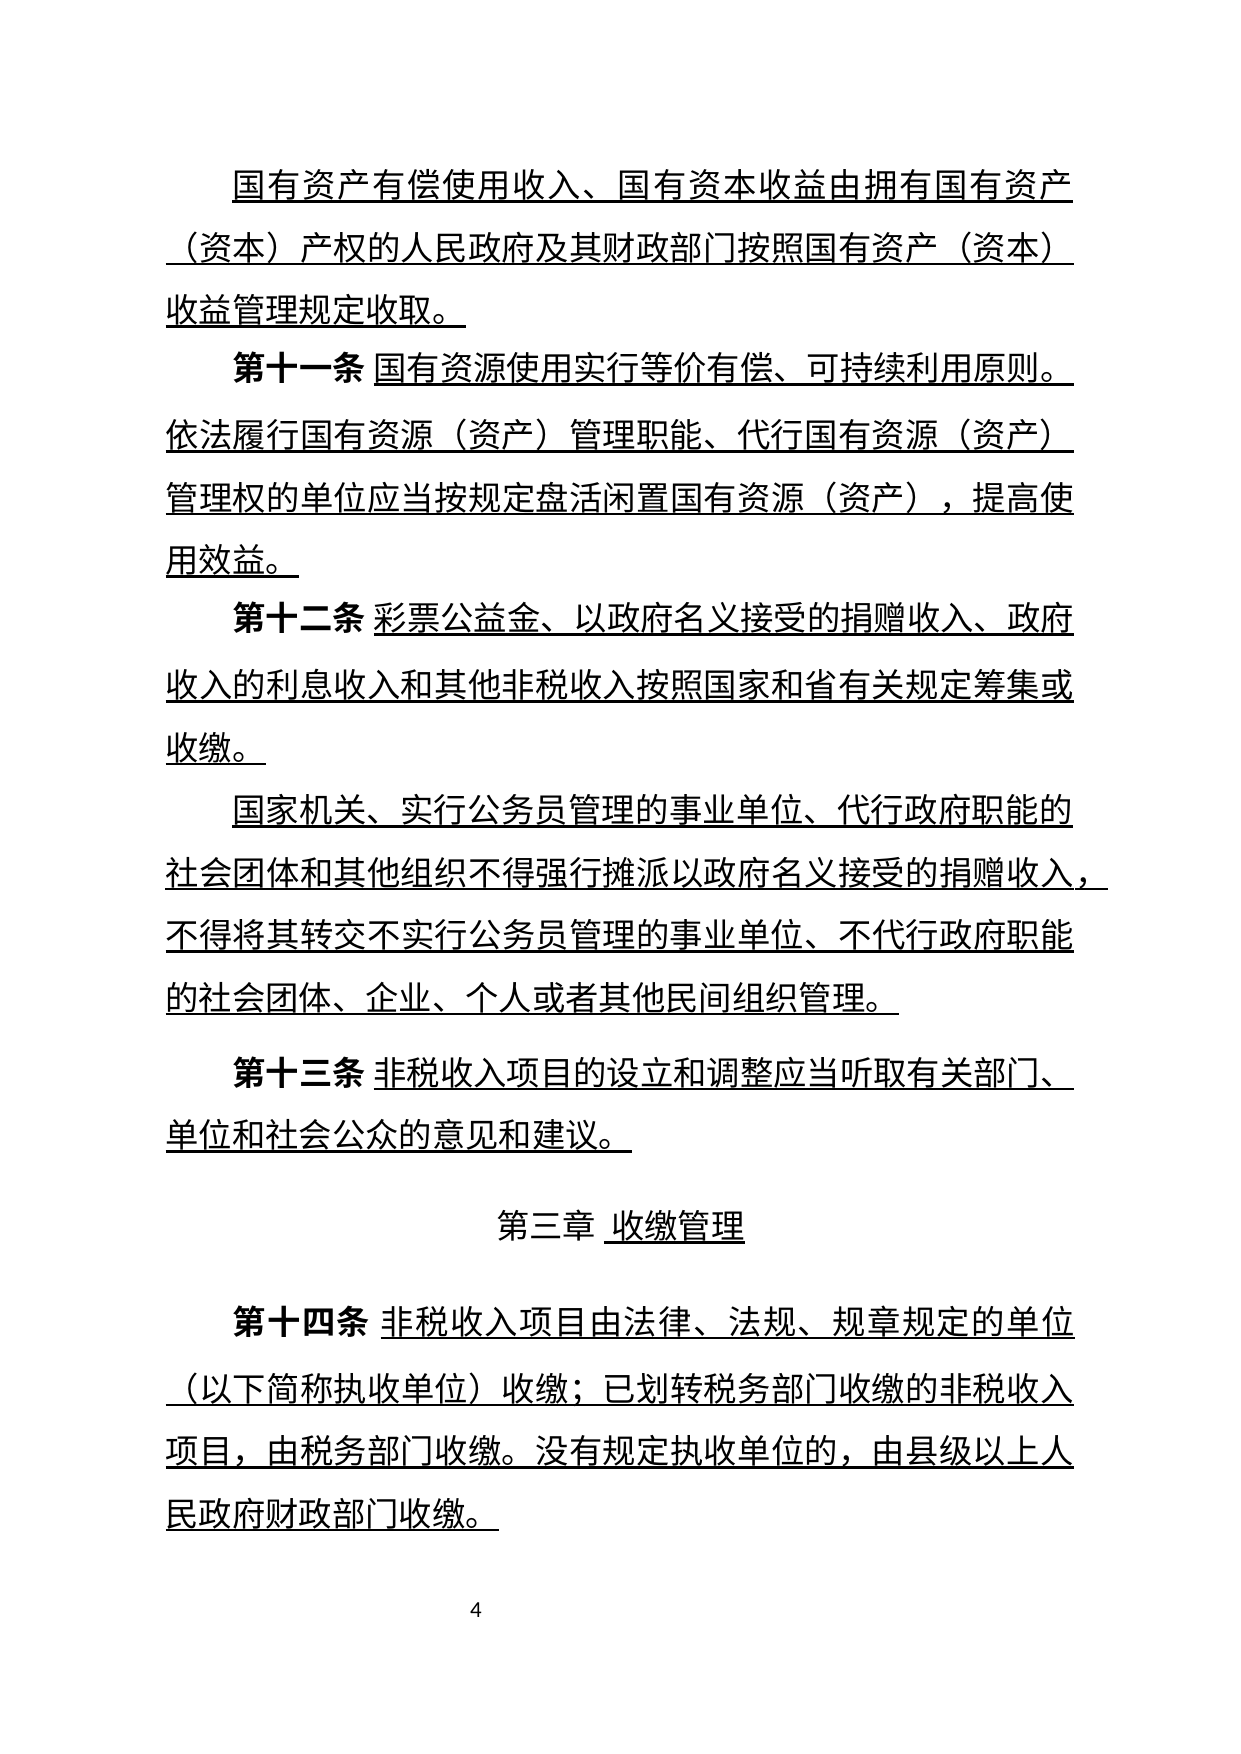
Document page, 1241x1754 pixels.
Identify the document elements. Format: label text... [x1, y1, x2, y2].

text 第三章 收缴管理 [165, 1193, 1075, 1256]
text 国有资产有偿使用收入、国有资本收益由拥有国有资产（资本）产权的人民政府及其财政部门按照国有资产（资本）收益管理规定收取。 [165, 148, 1075, 335]
list 第十一条 国有资源使用实行等价有偿、可持续利用原则。依法履行国有资源（资产）管理职能、代行国有资源（资产）管理权的单位应当按规定盘活闲置国有资源（资产），提高使用效益。 [165, 335, 1075, 585]
text 第十四条 非税收入项目由法律、法规、规章规定的单位（以下简称执收单位）收缴；已划转税务部门收缴的非税收入项目，由税务部门收缴。没有规定执收单位的，由县级以上人民政府财政部门收缴。 [165, 1288, 1075, 1538]
text 第十三条 非税收入项目的设立和调整应当听取有关部门、单位和社会公众的意见和建议。 [165, 1035, 1075, 1160]
text 国家机关、实行公务员管理的事业单位、代行政府职能的社会团体和其他组织不得强行摊派以政府名义接受的捐赠收入，不得将其转交不实行公务员管理的事业单位、不代行政府职能的社会团体、企业、个人或者其他民间组织管理。 [165, 773, 1075, 1023]
text 第十二条 彩票公益金、以政府名义接受的捐赠收入、政府收入的利息收入和其他非税收入按照国家和省有关规定筹集或收缴。 [165, 585, 1075, 773]
